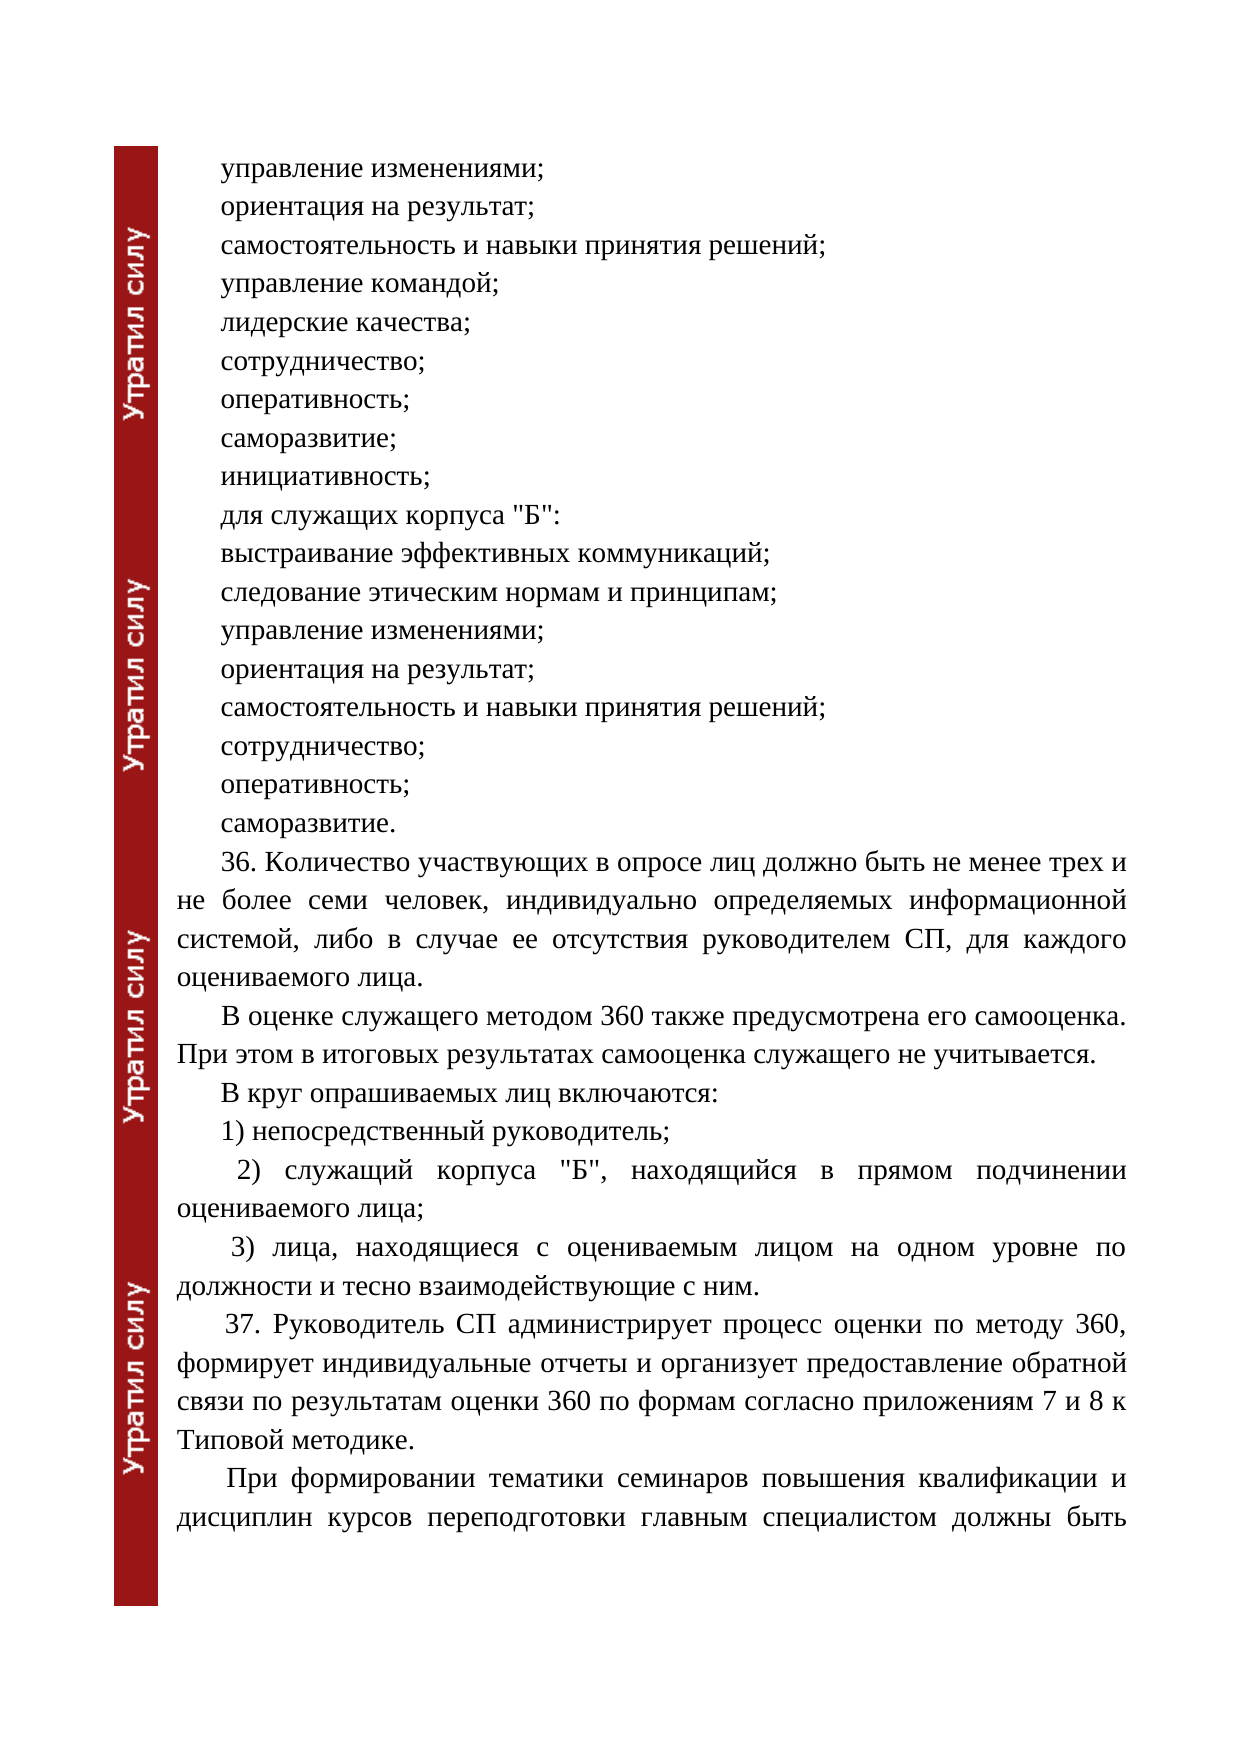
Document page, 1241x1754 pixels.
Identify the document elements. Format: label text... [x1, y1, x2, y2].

text 37. Руководитель СП администрирует процесс оценки по методу 360, формирует индивидуальные отчеты и организует предоставление обратной связи по результатам оценки 360 по формам согласно приложениям 7 и 8 к Типовой методике. [112, 1306, 1128, 1455]
picture [114, 376, 158, 381]
picture [114, 1224, 158, 1229]
picture [114, 530, 158, 535]
text 3) лица, находящиеся с оцениваемым лицом на одном уровне по должности и тесно взаимодействующие с ним. [112, 1229, 1128, 1301]
text сотрудничество; [112, 343, 1128, 376]
picture [114, 146, 158, 150]
text В оценке служащего методом 360 также предусмотрена его самооценка. При этом в итоговых результатах самооценка служащего не учитывается. [112, 998, 1128, 1070]
text 1) непосредственный руководитель; [112, 1113, 1128, 1147]
picture [114, 607, 158, 612]
text В круг опрашиваемых лиц включаются: [112, 1075, 1128, 1108]
picture [114, 453, 158, 458]
picture [114, 1070, 158, 1075]
text саморазвитие; [112, 420, 1128, 453]
text инициативность; [112, 458, 1128, 492]
text для служащих корпуса "Б": [112, 497, 1128, 530]
picture [114, 839, 158, 844]
text лидерские качества; [112, 304, 1128, 338]
picture [114, 993, 158, 998]
text 2) служащий корпуса "Б", находящийся в прямом подчинении оцениваемого лица; [112, 1152, 1128, 1224]
picture [114, 1301, 158, 1306]
picture [114, 415, 158, 420]
picture [114, 492, 158, 497]
picture [114, 1532, 158, 1606]
text управление командой; [112, 266, 1128, 299]
text 36. Количество участвующих в опросе лиц должно быть не менее трех и не более семи человек, индивидуально определяемых информационной системой, либо в случае ее отсутствия руководителем СП, для каждого оцениваемого лица. [112, 844, 1128, 993]
picture [114, 299, 158, 304]
text следование этическим нормам и принципам; [112, 574, 1128, 607]
picture [114, 684, 158, 689]
text управление изменениями; [112, 150, 1128, 183]
text выстраивание эффективных коммуникаций; [112, 535, 1128, 569]
text сотрудничество; [112, 728, 1128, 762]
picture [114, 800, 158, 805]
text самостоятельность и навыки принятия решений; [112, 689, 1128, 723]
picture [114, 222, 158, 227]
picture [114, 1147, 158, 1152]
picture [114, 1108, 158, 1113]
text саморазвитие. [112, 805, 1128, 839]
text ориентация на результат; [112, 188, 1128, 222]
picture [114, 1455, 158, 1460]
text ориентация на результат; [112, 651, 1128, 684]
picture [114, 183, 158, 188]
picture [114, 338, 158, 343]
picture [114, 646, 158, 651]
picture [114, 723, 158, 728]
text оперативность; [112, 767, 1128, 800]
text самостоятельность и навыки принятия решений; [112, 227, 1128, 261]
picture [114, 762, 158, 767]
picture [114, 261, 158, 266]
text управление изменениями; [112, 612, 1128, 646]
picture [114, 569, 158, 574]
text оперативность; [112, 381, 1128, 415]
